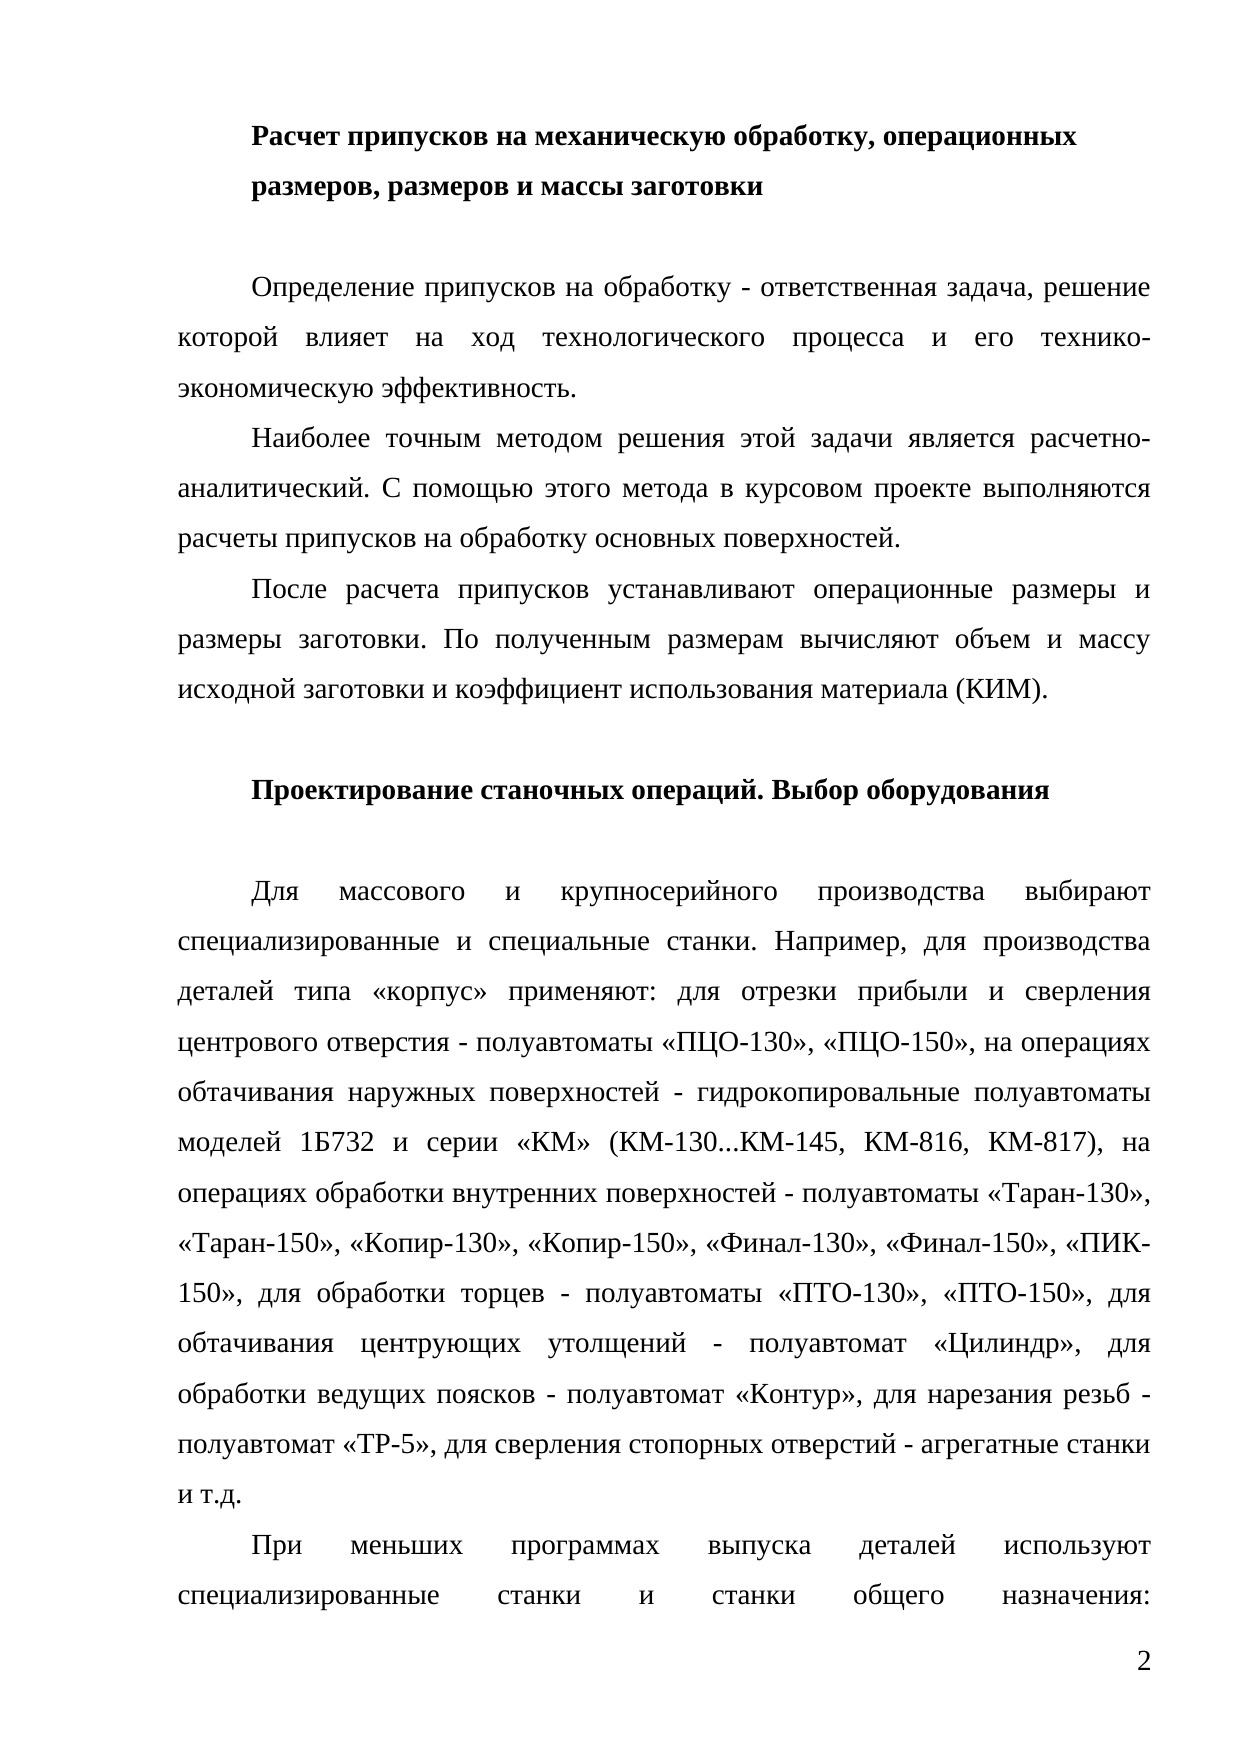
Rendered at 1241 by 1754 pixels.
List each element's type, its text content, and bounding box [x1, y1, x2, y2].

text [177, 1527, 1152, 1611]
text После расчета припусков устанавливают операционные размеры и размеры заготовки. По полученным размерам вычисляют объем и массу исходной заготовки и коэффициент использования материала (КИМ). [177, 571, 1152, 705]
text Определение припусков на обработку - ответственная задача, решение которой влияет на ход технологического процесса и его технико-экономическую эффективность. [177, 269, 1152, 403]
text Проектирование станочных операций. Выбор оборудования [177, 772, 1152, 806]
text Расчет припусков на механическую обработку, операционных размеров, размеров и массы заготовки [251, 118, 1152, 202]
text Наиболее точным методом решения этой задачи является расчетно-аналитический. С помощью этого метода в курсовом проекте выполняются расчеты припусков на обработку основных поверхностей. [177, 420, 1152, 554]
text Для массового и крупносерийного производства выбирают специализированные и специальные станки. Например, для производства деталей типа «корпус» применяют: для отрезки прибыли и сверления центрового отверстия - полуавтоматы «ПЦО-130», «ПЦО-150», на операциях обтачивания наружных поверхностей - гидрокопировальные полуавтоматы моделей 1Б732 и серии «КМ» (КМ-130...КМ-145, КМ-816, КМ-817), на операциях обработки внутренних поверхностей - полуавтоматы «Таран-130», «Таран-150», «Копир-130», «Копир-150», «Финал-130», «Финал-150», «ПИК-150», для обработки торцев - полуавтоматы «ПТО-130», «ПТО-150», для обтачивания центрующих утолщений - полуавтомат «Цилиндр», для обработки ведущих поясков - полуавтомат «Контур», для нарезания резьб - полуавтомат «ТР-5», для сверления стопорных отверстий - агрегатные станки и т.д. [177, 873, 1152, 1510]
